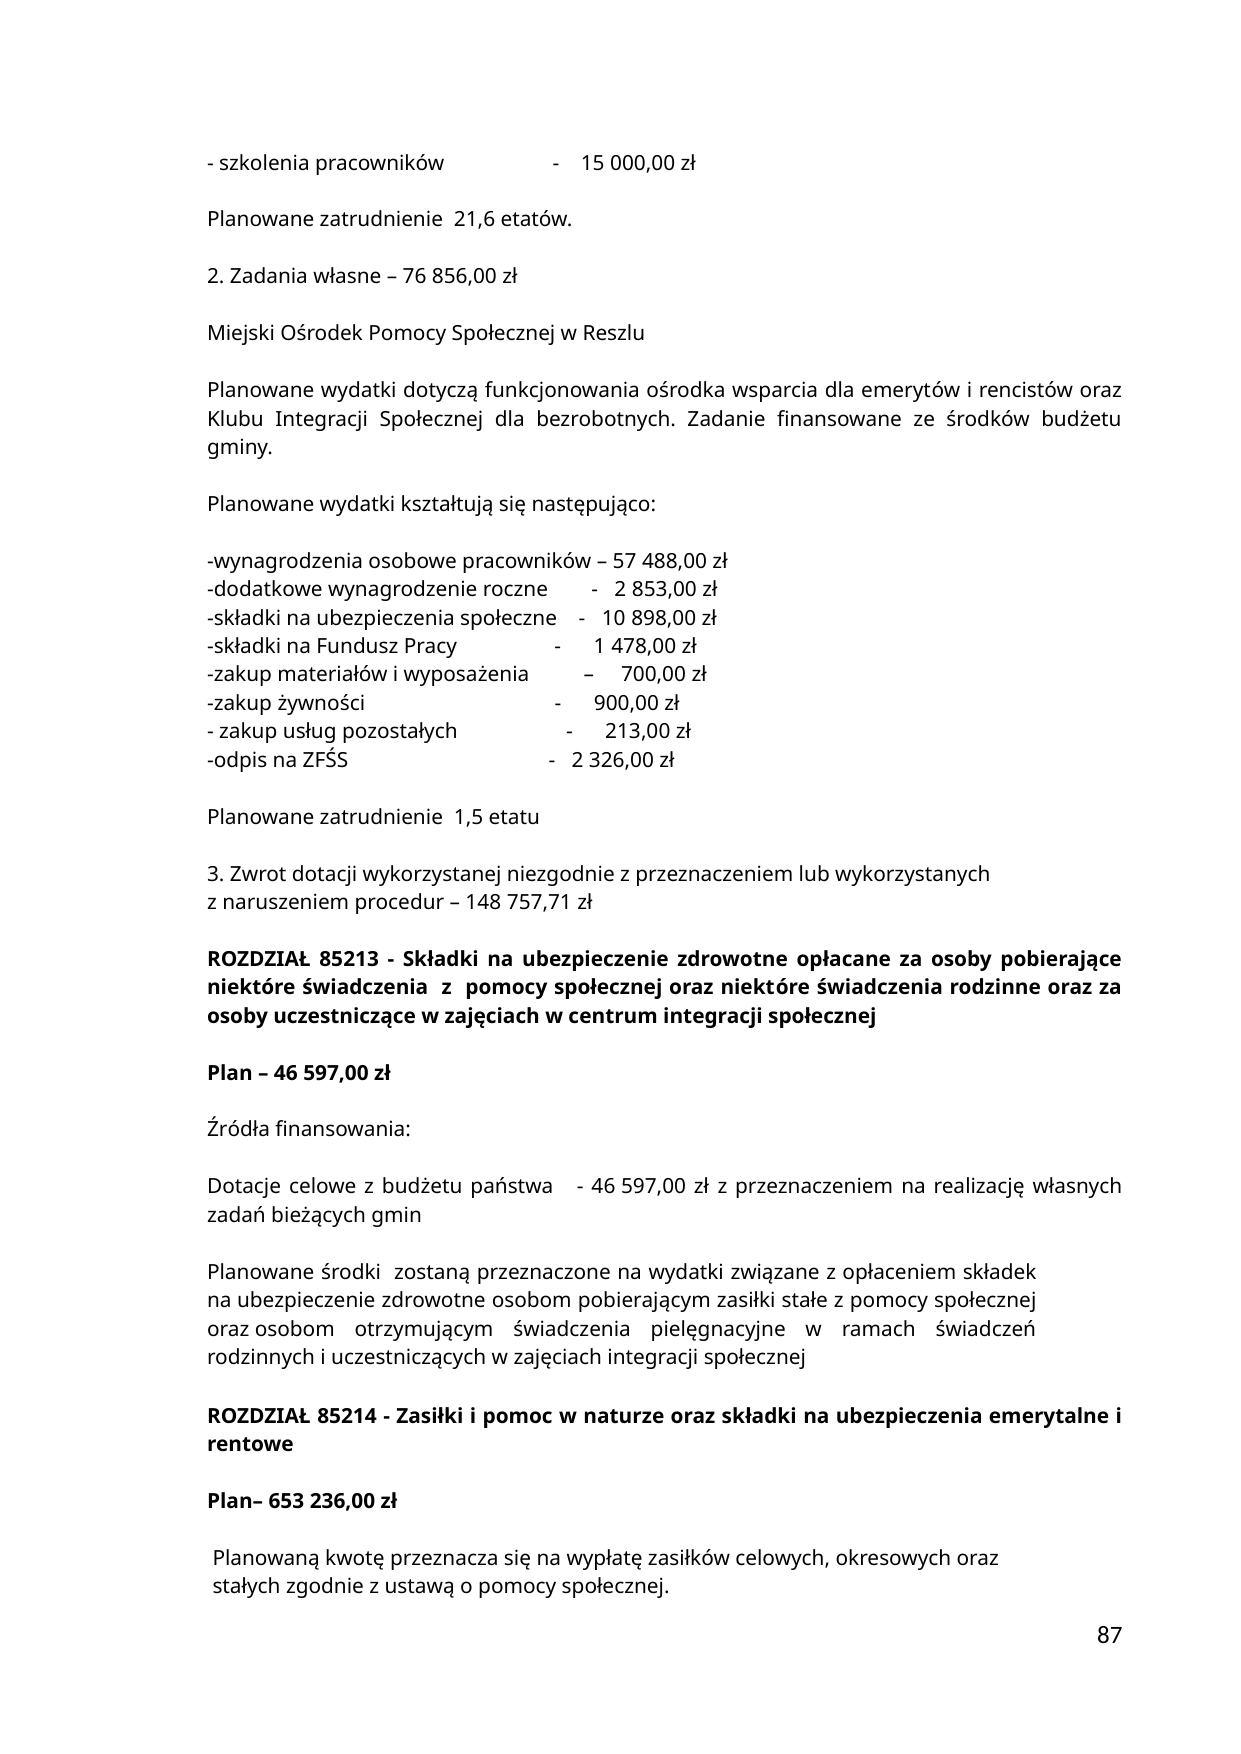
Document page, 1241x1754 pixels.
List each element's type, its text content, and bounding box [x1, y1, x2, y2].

text - szkolenia pracowników - 15 000,00 zł [207, 148, 756, 176]
text -zakup materiałów i wyposażenia – 700,00 zł [207, 659, 756, 688]
text -składki na Fundusz Pracy - 1 478,00 zł [207, 631, 756, 659]
text -wynagrodzenia osobowe pracowników – 57 488,00 zł [207, 546, 1122, 574]
text Planowane zatrudnienie 1,5 etatu [207, 802, 1122, 830]
text Planowaną kwotę przeznacza się na wypłatę zasiłków celowych, okresowych oraz [207, 1543, 1122, 1572]
text 2. Zadania własne – 76 856,00 zł [207, 261, 1122, 290]
text -zakup żywności - 900,00 zł [207, 688, 756, 716]
text stałych zgodnie z ustawą o pomocy społecznej. [207, 1572, 1122, 1600]
text Planowane wydatki dotyczą funkcjonowania ośrodka wsparcia dla emerytów i rencistów oraz Klubu Integracji Społecznej dla bezrobotnych. Zadanie finansowane ze środków budżetu gminy. [207, 375, 1122, 461]
text - zakup usług pozostałych - 213,00 zł [207, 716, 756, 745]
text 3. Zwrot dotacji wykorzystanej niezgodnie z przeznaczeniem lub wykorzystanych z naruszeniem procedur – 148 757,71 zł [207, 859, 1122, 916]
text Planowane środki zostaną przeznaczone na wydatki związane z opłaceniem składek na ubezpieczenie zdrowotne osobom pobierającym zasiłki stałe z pomocy społecznej oraz osobom otrzymującym świadczenia pielęgnacyjne w ramach świadczeń rodzinnych i uczestniczących w zajęciach integracji społecznej [207, 1257, 1037, 1371]
text ROZDZIAŁ 85213 - Składki na ubezpieczenie zdrowotne opłacane za osoby pobierające niektóre świadczenia z pomocy społecznej oraz niektóre świadczenia rodzinne oraz za osoby uczestniczące w zajęciach w centrum integracji społecznej [207, 944, 1122, 1029]
text Źródła finansowania: [207, 1114, 1122, 1143]
text -odpis na ZFŚS - 2 326,00 zł [207, 745, 756, 773]
text -dodatkowe wynagrodzenie roczne - 2 853,00 zł [207, 574, 756, 603]
text Plan– 653 236,00 zł [207, 1486, 1122, 1515]
text Planowane wydatki kształtują się następująco: [207, 489, 1122, 517]
text Plan – 46 597,00 zł [207, 1058, 1122, 1086]
text ROZDZIAŁ 85214 - Zasiłki i pomoc w naturze oraz składki na ubezpieczenia emerytalne i rentowe [207, 1401, 1122, 1458]
text Dotacje celowe z budżetu państwa - 46 597,00 zł z przeznaczeniem na realizację własnych zadań bieżących gmin [207, 1171, 1122, 1228]
text Planowane zatrudnienie 21,6 etatów. [207, 204, 1122, 233]
text -składki na ubezpieczenia społeczne - 10 898,00 zł [207, 603, 756, 631]
text Miejski Ośrodek Pomocy Społecznej w Reszlu [207, 318, 1122, 347]
